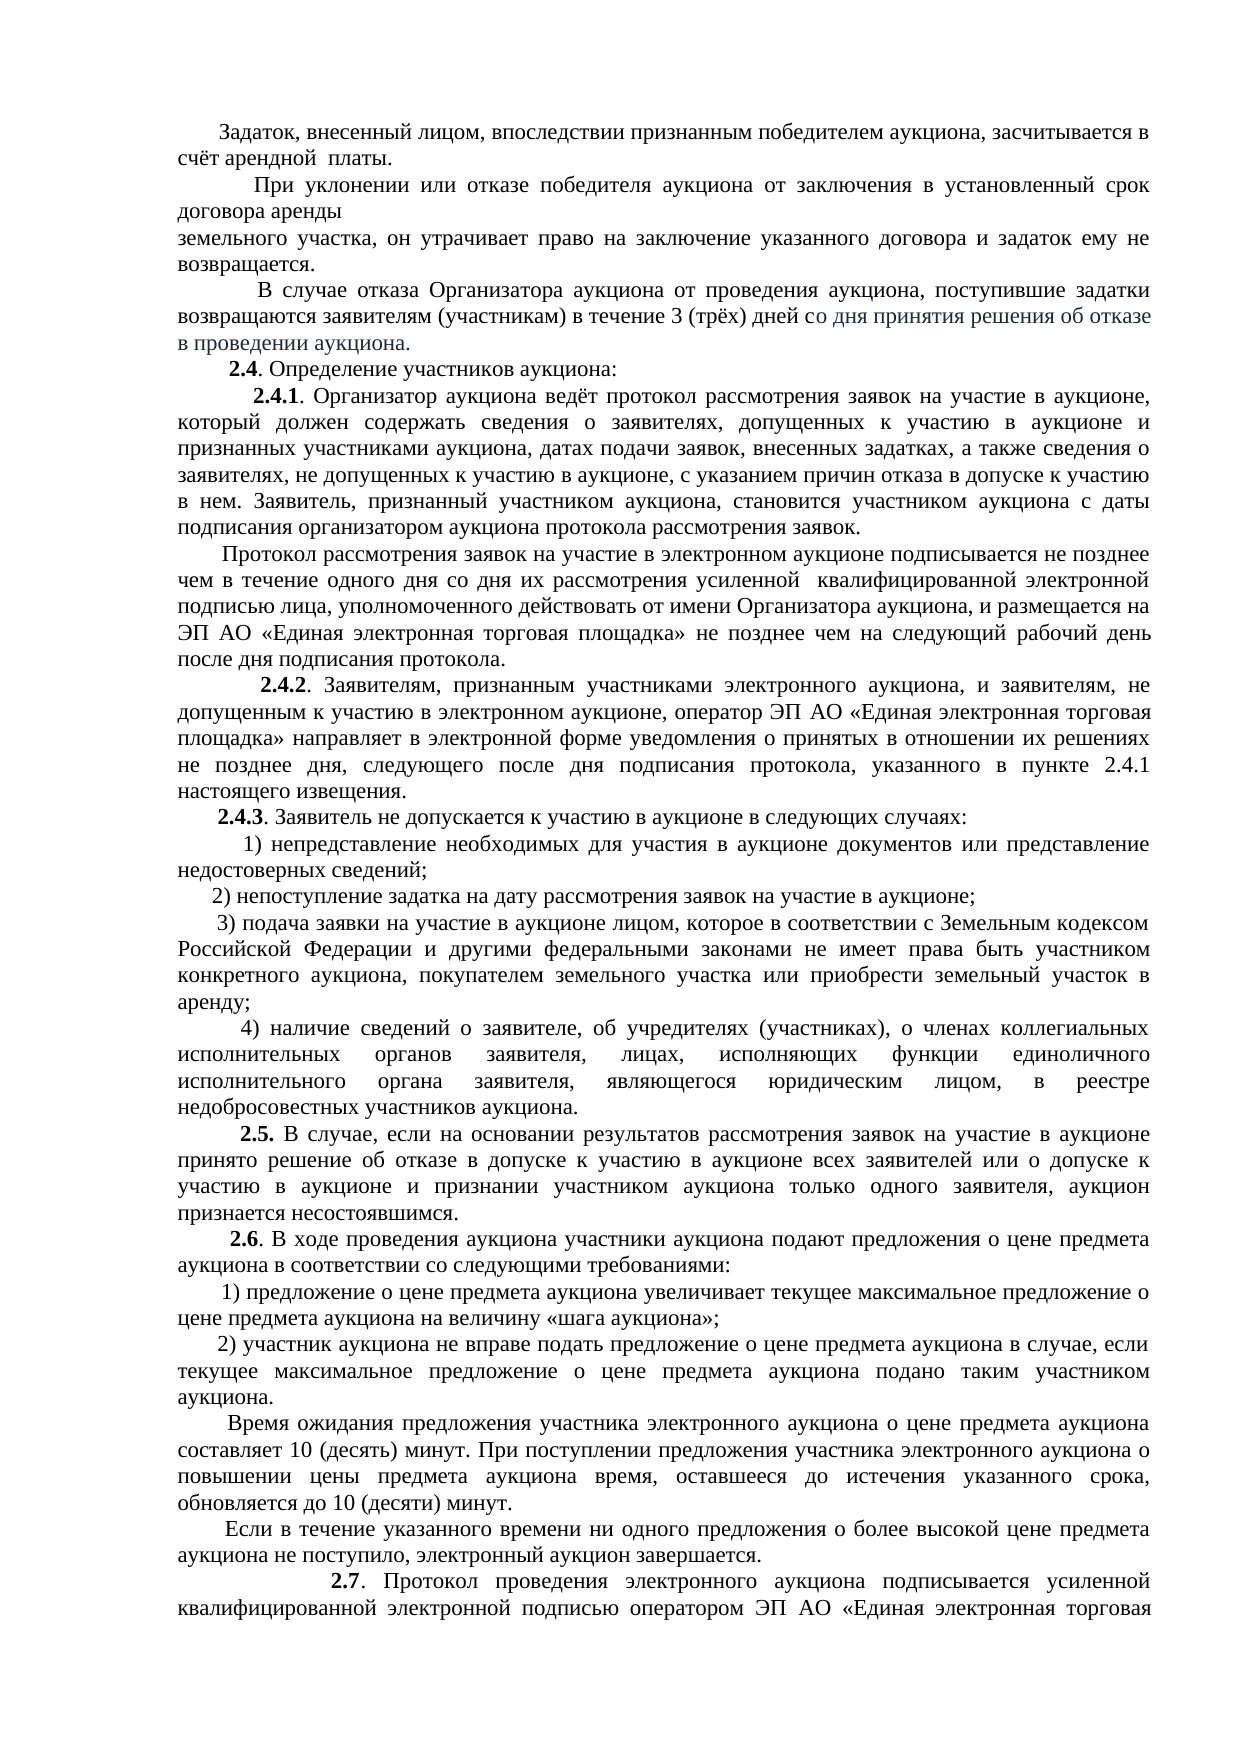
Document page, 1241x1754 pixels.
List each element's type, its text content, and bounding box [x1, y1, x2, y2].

text 2.4.2. Заявителям, признанным участниками электронного аукциона, и заявителям, не допущенным к участию в электронном аукционе, оператор ЭП АО «Единая электронная торговая площадка» направляет в электронной форме уведомления о принятых в отношении их решениях не позднее дня, следующего после дня подписания протокола, указанного в пункте 2.4.1 настоящего извещения. [177, 672, 1152, 803]
text Протокол рассмотрения заявок на участие в электронном аукционе подписывается не позднее чем в течение одного дня со дня их рассмотрения усиленной квалифицированной электронной подписью лица, уполномоченного действовать от имени Организатора аукциона, и размещается на ЭП АО «Единая электронная торговая площадка» не позднее чем на следующий рабочий день после дня подписания протокола. [177, 540, 1152, 672]
text 2) участник аукциона не вправе подать предложение о цене предмета аукциона в случае, если текущее максимальное предложение о цене предмета аукциона подано таким участником аукциона. [177, 1330, 1152, 1409]
text 2) непоступление задатка на дату рассмотрения заявок на участие в аукционе; [177, 882, 1152, 909]
text При уклонении или отказе победителя аукциона от заключения в установленный срок договора аренды [177, 171, 1152, 223]
text 2.4.1. Организатор аукциона ведёт протокол рассмотрения заявок на участие в аукционе, который должен содержать сведения о заявителях, допущенных к участию в аукционе и признанных участниками аукциона, датах подачи заявок, внесенных задатках, а также сведения о заявителях, не допущенных к участию в аукционе, с указанием причин отказа в допуске к участию в нем. Заявитель, признанный участником аукциона, становится участником аукциона с даты подписания организатором аукциона протокола рассмотрения заявок. [177, 382, 1152, 540]
text Если в течение указанного времени ни одного предложения о более высокой цене предмета аукциона не поступило, электронный аукцион завершается. [177, 1515, 1152, 1568]
text 2.4.3. Заявитель не допускается к участию в аукционе в следующих случаях: [177, 803, 1152, 830]
text 2.4. Определение участников аукциона: [177, 355, 1152, 382]
text 2.5. В случае, если на основании результатов рассмотрения заявок на участие в аукционе принято решение об отказе в допуске к участию в аукционе всех заявителей или о допуске к участию в аукционе и признании участником аукциона только одного заявителя, аукцион признается несостоявшимся. [177, 1119, 1152, 1225]
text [177, 1568, 1152, 1620]
text 1) непредставление необходимых для участия в аукционе документов или представление недостоверных сведений; [177, 830, 1152, 882]
text 4) наличие сведений о заявителе, об учредителях (участниках), о членах коллегиальных исполнительных органов заявителя, лицах, исполняющих функции единоличного исполнительного органа заявителя, являющегося юридическим лицом, в реестре недобросовестных участников аукциона. [177, 1014, 1152, 1119]
text 3) подача заявки на участие в аукционе лицом, которое в соответствии с Земельным кодексом Российской Федерации и другими федеральными законами не имеет права быть участником конкретного аукциона, покупателем земельного участка или приобрести земельный участок в аренду; [177, 909, 1152, 1014]
text В случае отказа Организатора аукциона от проведения аукциона, поступившие задатки возвращаются заявителям (участникам) в течение 3 (трёх) дней со дня принятия решения об отказе в проведении аукциона. [177, 276, 1152, 355]
text земельного участка, он утрачивает право на заключение указанного договора и задаток ему не возвращается. [177, 223, 1152, 276]
text Время ожидания предложения участника электронного аукциона о цене предмета аукциона составляет 10 (десять) минут. При поступлении предложения участника электронного аукциона о повышении цены предмета аукциона время, оставшееся до истечения указанного срока, обновляется до 10 (десяти) минут. [177, 1409, 1152, 1515]
text Задаток, внесенный лицом, впоследствии признанным победителем аукциона, засчитывается в счёт арендной платы. [177, 118, 1152, 171]
text 1) предложение о цене предмета аукциона увеличивает текущее максимальное предложение о цене предмета аукциона на величину «шага аукциона»; [177, 1278, 1152, 1330]
text 2.6. В ходе проведения аукциона участники аукциона подают предложения о цене предмета аукциона в соответствии со следующими требованиями: [177, 1225, 1152, 1278]
